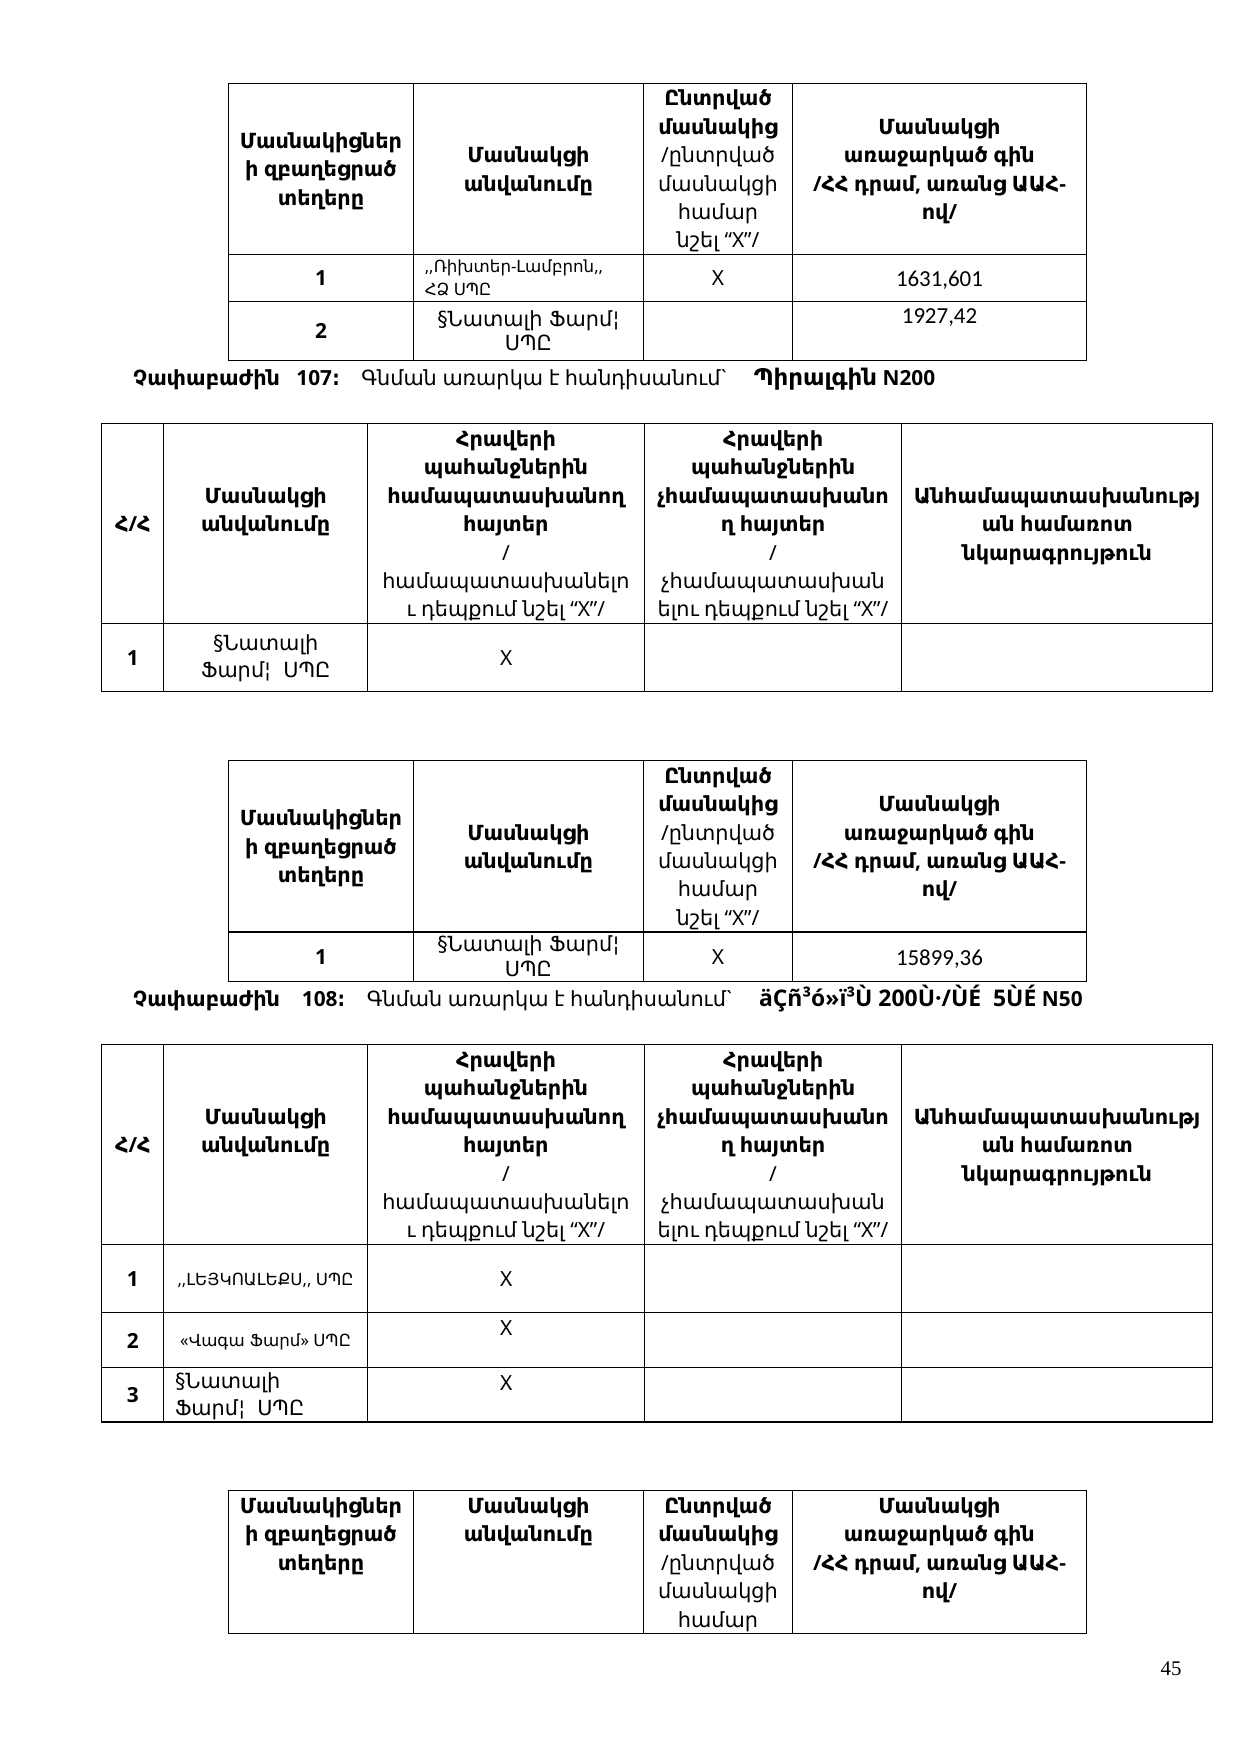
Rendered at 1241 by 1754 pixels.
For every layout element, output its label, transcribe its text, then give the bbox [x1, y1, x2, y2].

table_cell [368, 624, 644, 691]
text Չափաբաժին 108։ Գնման առարկա է հանդիսանում` äÇñ³ó»ï³Ù 200Ù·/ÙÉ 5ÙÉ N50 [133, 982, 1181, 1013]
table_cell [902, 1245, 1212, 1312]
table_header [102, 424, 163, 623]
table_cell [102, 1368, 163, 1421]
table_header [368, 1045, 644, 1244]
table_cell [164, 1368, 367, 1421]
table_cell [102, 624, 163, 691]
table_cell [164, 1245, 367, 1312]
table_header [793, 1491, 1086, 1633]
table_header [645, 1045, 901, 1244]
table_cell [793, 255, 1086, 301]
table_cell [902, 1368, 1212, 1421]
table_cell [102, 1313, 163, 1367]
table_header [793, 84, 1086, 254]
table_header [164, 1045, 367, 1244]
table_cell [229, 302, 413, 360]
text Չափաբաժին 107։ Գնման առարկա է հանդիսանում` Պիրալգին N200 [133, 361, 1181, 392]
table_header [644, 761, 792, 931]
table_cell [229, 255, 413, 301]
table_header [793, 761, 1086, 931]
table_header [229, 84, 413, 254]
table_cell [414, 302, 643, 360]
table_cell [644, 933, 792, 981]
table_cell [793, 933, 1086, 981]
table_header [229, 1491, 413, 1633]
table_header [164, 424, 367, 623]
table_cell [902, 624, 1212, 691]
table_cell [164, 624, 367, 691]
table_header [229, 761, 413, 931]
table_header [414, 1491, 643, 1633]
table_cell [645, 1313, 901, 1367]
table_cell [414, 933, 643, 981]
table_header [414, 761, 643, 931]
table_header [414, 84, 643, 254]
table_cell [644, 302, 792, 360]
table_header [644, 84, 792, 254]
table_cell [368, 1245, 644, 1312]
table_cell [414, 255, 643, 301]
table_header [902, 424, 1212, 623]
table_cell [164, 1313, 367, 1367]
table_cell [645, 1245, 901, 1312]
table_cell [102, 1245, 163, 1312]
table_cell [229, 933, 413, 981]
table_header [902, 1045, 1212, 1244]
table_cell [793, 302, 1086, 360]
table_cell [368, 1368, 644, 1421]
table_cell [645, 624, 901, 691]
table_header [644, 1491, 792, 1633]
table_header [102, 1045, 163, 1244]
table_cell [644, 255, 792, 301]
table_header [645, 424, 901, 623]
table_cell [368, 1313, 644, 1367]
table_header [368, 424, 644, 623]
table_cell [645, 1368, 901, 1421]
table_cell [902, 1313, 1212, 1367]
